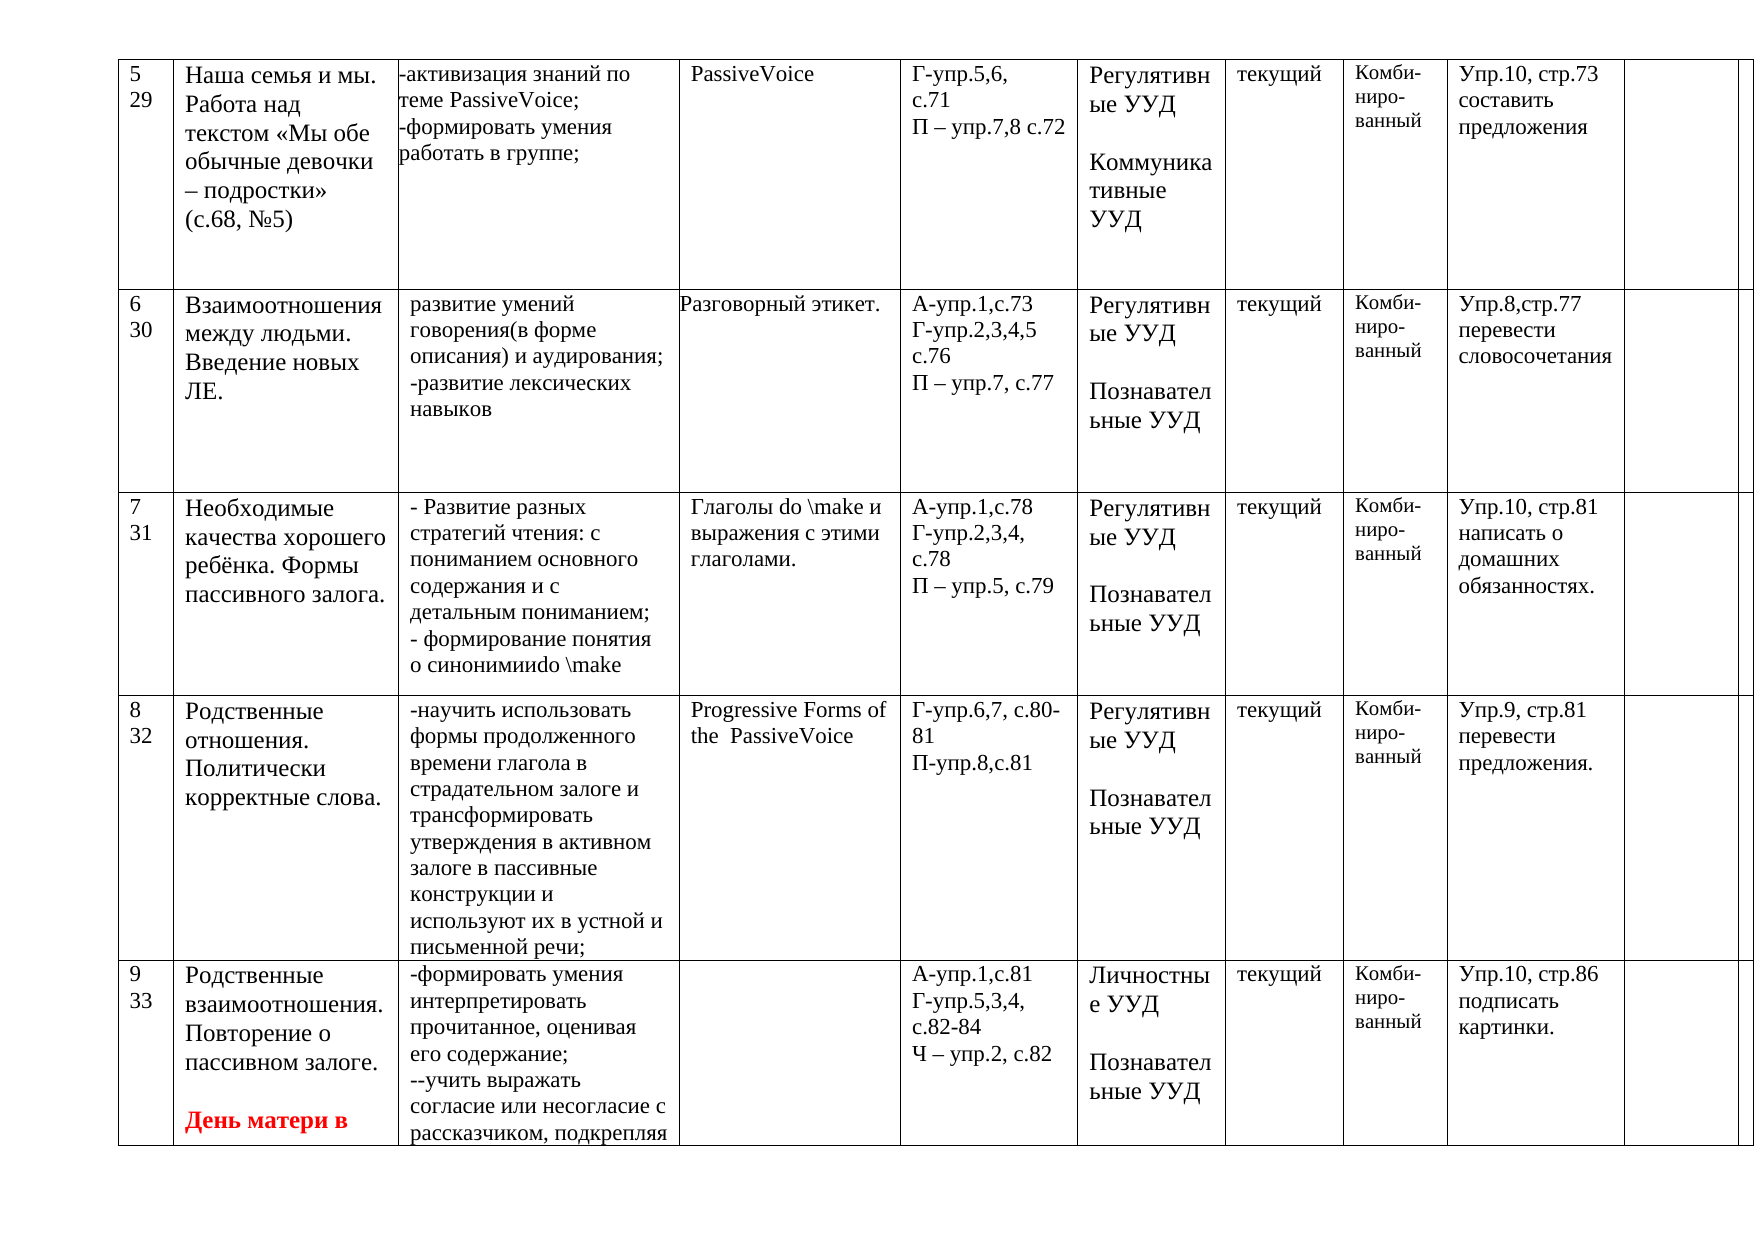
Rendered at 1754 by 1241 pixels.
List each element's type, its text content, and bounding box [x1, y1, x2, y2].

table_cell Г-упр.6,7, с.80-81 П-упр.8,с.81 [901, 696, 1077, 959]
table_cell [1739, 696, 1753, 959]
table_cell Упр.8,стр.77 перевести словосочетания [1448, 290, 1624, 492]
table_cell текущий [1226, 290, 1343, 492]
table_cell Комбинированный [1344, 290, 1447, 492]
table_cell Глаголы do \make и выражения с этими глаголами. [680, 493, 900, 695]
table_cell [1625, 290, 1738, 492]
table_cell [1739, 961, 1753, 1145]
table_cell Комбинированный [1344, 60, 1447, 289]
table_cell Взаимоотношения между людьми. Введение новых ЛЕ. [174, 290, 398, 492]
table_cell 8 32 [119, 696, 173, 959]
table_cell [399, 961, 679, 1145]
table_cell Родственные отношения. Политически корректные слова. [174, 696, 398, 959]
table_cell текущий [1226, 60, 1343, 289]
table_cell 9 33 [119, 961, 173, 1145]
table_cell Упр.9, стр.81 перевести предложения. [1448, 696, 1624, 959]
table_cell PassiveVoice [680, 60, 900, 289]
table_cell - Развитие разных стратегий чтения: с пониманием основного содержания и с детальным пониманием; - формирование понятия о синонимииdo \make [399, 493, 679, 695]
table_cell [174, 961, 398, 1145]
table_cell текущий [1226, 696, 1343, 959]
table_cell А-упр.1,с.78 Г-упр.2,3,4, с.78 П – упр.5, с.79 [901, 493, 1077, 695]
table_cell А-упр.1,с.73 Г-упр.2,3,4,5 с.76 П – упр.7, с.77 [901, 290, 1077, 492]
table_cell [1448, 961, 1624, 1145]
table_cell развитие умений говорения(в форме описания) и аудирования; -развитие лексических навыков [399, 290, 679, 492]
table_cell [1078, 961, 1225, 1145]
table_cell [1625, 696, 1738, 959]
table_cell Необходимые качества хорошего ребёнка. Формы пассивного залога. [174, 493, 398, 695]
table_cell [1739, 290, 1753, 492]
table_cell [1625, 60, 1738, 289]
table_cell [680, 961, 900, 1145]
table_cell [1739, 60, 1753, 289]
table_cell [1625, 493, 1738, 695]
table_cell Progressive Forms of the PassiveVoice [680, 696, 900, 959]
table_cell Разговорный этикет. [680, 290, 900, 492]
table_cell 5 29 [119, 60, 173, 289]
table_cell Г-упр.5,6, с.71 П – упр.7,8 с.72 [901, 60, 1077, 289]
table_cell 7 31 [119, 493, 173, 695]
table_cell -активизация знаний по теме PassiveVoice; -формировать умения работать в группе; [399, 60, 679, 289]
table_cell Регулятивные УУД Познавательные УУД [1078, 290, 1225, 492]
table_cell 6 30 [119, 290, 173, 492]
table_cell Регулятивные УУД Познавательные УУД [1078, 493, 1225, 695]
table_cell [901, 961, 1077, 1145]
table_cell Упр.10, стр.73 составить предложения [1448, 60, 1624, 289]
table_cell [1625, 961, 1738, 1145]
table_cell Регулятивные УУД Коммуникативные УУД [1078, 60, 1225, 289]
table_cell текущий [1226, 493, 1343, 695]
table_cell Регулятивные УУД Познавательные УУД [1078, 696, 1225, 959]
table_cell [1739, 493, 1753, 695]
table_cell Комбинированный [1344, 493, 1447, 695]
table_cell -научить использовать формы продолженного времени глагола в страдательном залоге и трансформировать утверждения в активном залоге в пассивные конструкции и используют их в устной и письменной речи; [399, 696, 679, 959]
table_cell Комбинированный [1344, 696, 1447, 959]
table_cell текущий [1226, 961, 1343, 1145]
table_cell Комбинированный [1344, 961, 1447, 1145]
table_cell Наша семья и мы. Работа над текстом «Мы обе обычные девочки – подростки» (с.68, №5) [174, 60, 398, 289]
table_cell Упр.10, стр.81 написать о домашних обязанностях. [1448, 493, 1624, 695]
